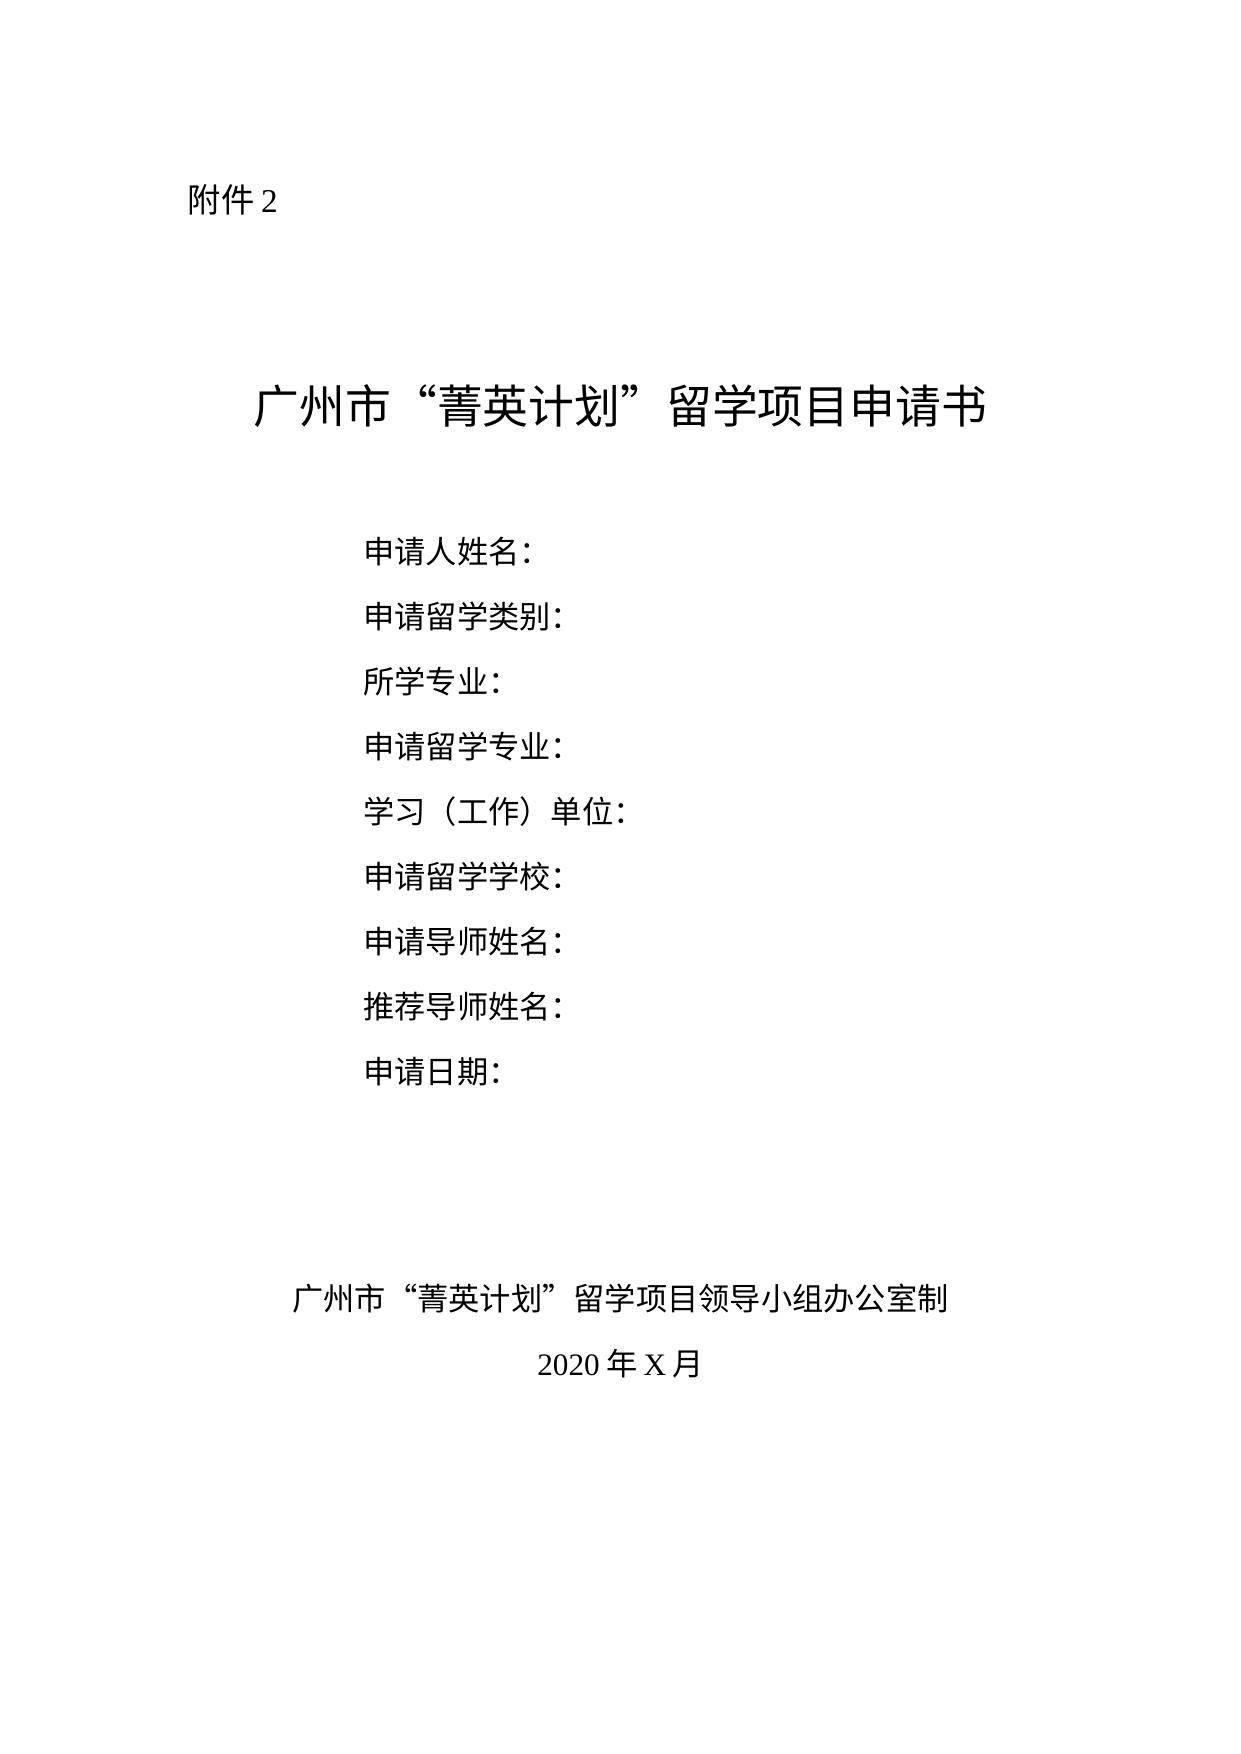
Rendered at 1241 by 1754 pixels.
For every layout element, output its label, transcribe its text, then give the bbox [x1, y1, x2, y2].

text 2020年X月 [187, 1329, 1053, 1394]
text 申请日期： [187, 1037, 1053, 1102]
text 广州市“菁英计划”留学项目申请书 [187, 354, 1053, 452]
text 所学专业： [187, 647, 1053, 712]
text 申请人姓名： [187, 517, 1053, 582]
text 申请导师姓名： [187, 907, 1053, 972]
text 申请留学专业： [187, 712, 1053, 777]
text 申请留学学校： [187, 842, 1053, 907]
text 附件2 [187, 162, 1053, 224]
text 申请留学类别： [187, 582, 1053, 647]
text 广州市“菁英计划”留学项目领导小组办公室制 [187, 1264, 1053, 1329]
text 学习（工作）单位： [187, 777, 1053, 842]
text 推荐导师姓名： [187, 972, 1053, 1037]
